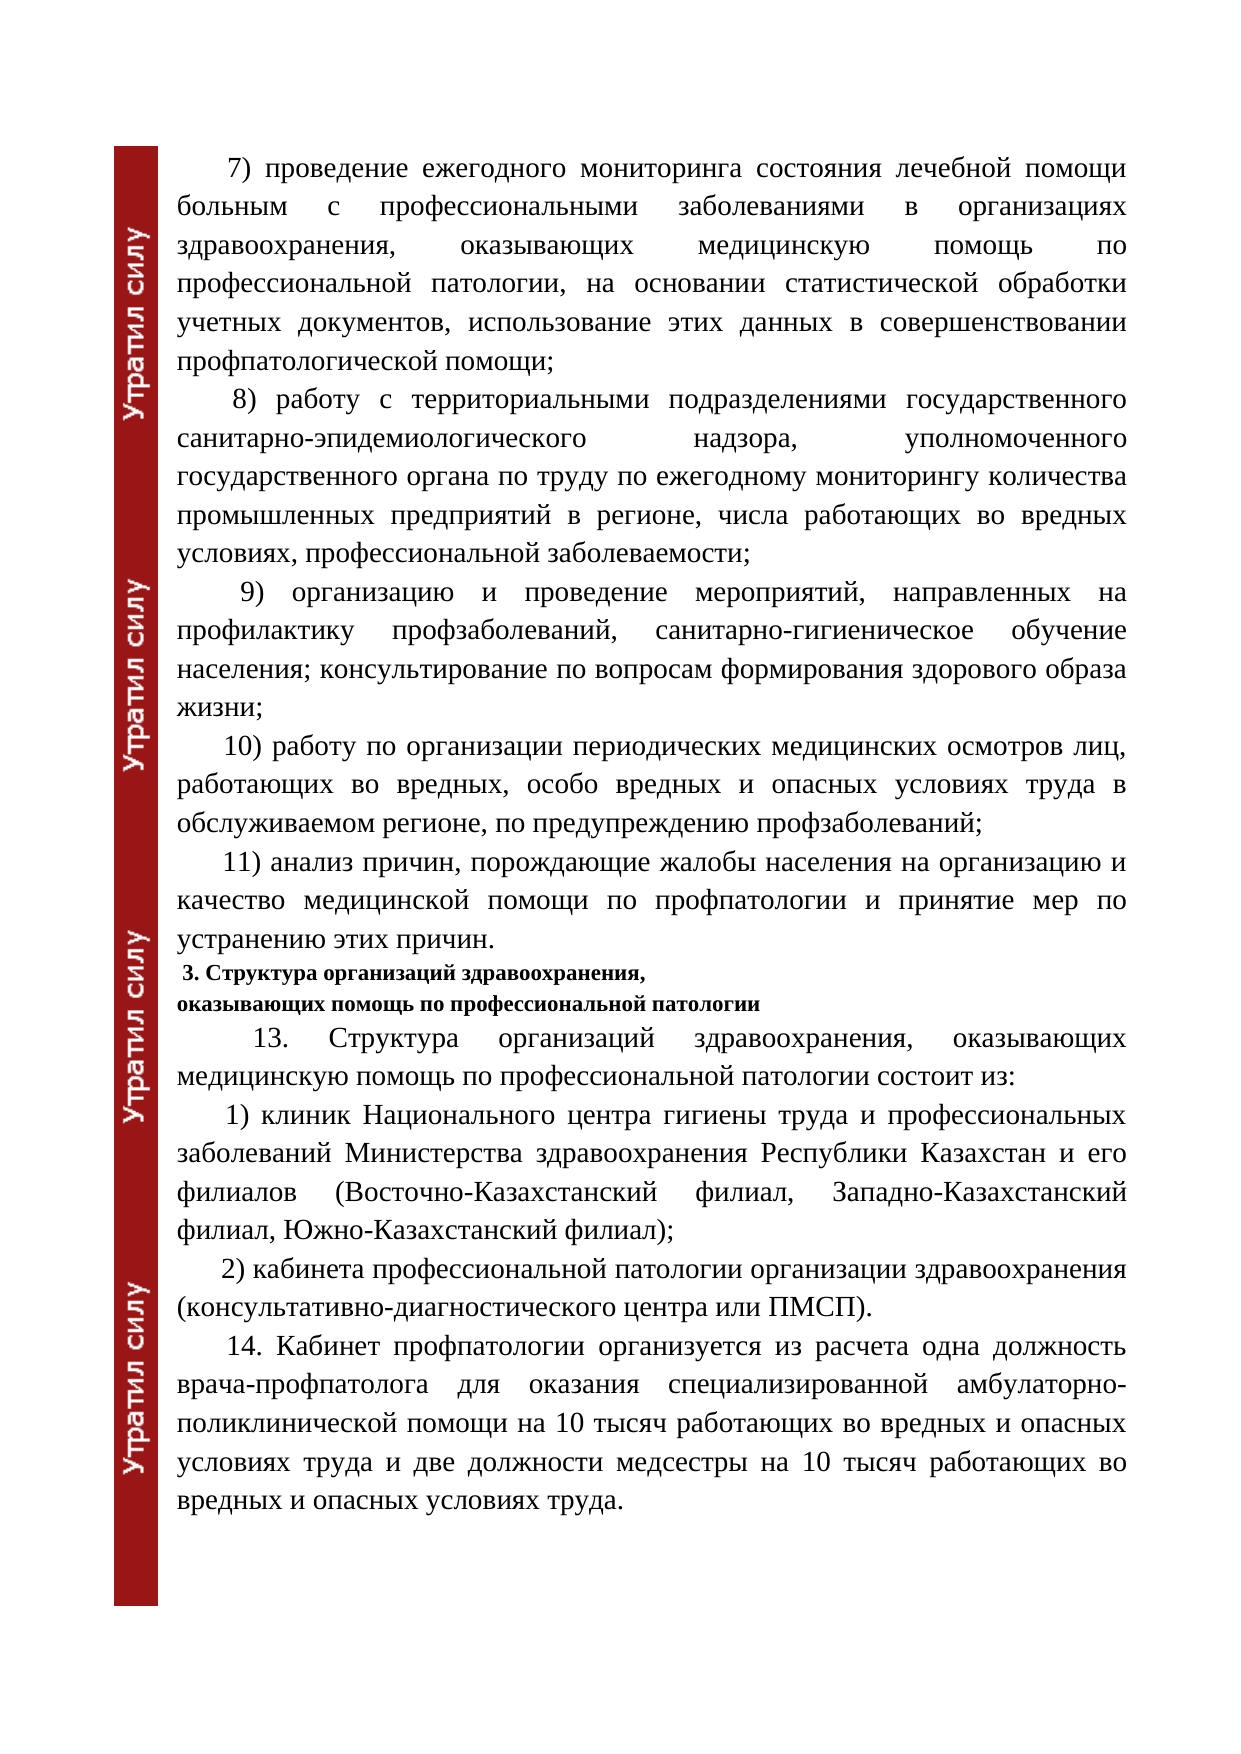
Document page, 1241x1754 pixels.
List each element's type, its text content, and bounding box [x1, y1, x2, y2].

text 8) работу с территориальными подразделениями государственного санитарно-эпидемиологического надзора, уполномоченного государственного органа по труду по ежегодному мониторингу количества промышленных предприятий в регионе, числа работающих во вредных условиях, профессиональной заболеваемости; [112, 381, 1128, 569]
text 7) проведение ежегодного мониторинга состояния лечебной помощи больным с профессиональными заболеваниями в организациях здравоохранения, оказывающих медицинскую помощь по профессиональной патологии, на основании статистической обработки учетных документов, использование этих данных в совершенствовании профпатологической помощи; [112, 150, 1128, 376]
text 13. Структура организаций здравоохранения, оказывающих медицинскую помощь по профессиональной патологии состоит из: [112, 1020, 1128, 1092]
picture [114, 954, 158, 959]
picture [114, 1323, 158, 1328]
picture [114, 1516, 158, 1606]
picture [114, 839, 158, 844]
text 9) организацию и проведение мероприятий, направленных на профилактику профзаболеваний, санитарно-гигиеническое обучение населения; консультирование по вопросам формирования здорового образа жизни; [112, 574, 1128, 723]
text 1) клиник Национального центра гигиены труда и профессиональных заболеваний Министерства здравоохранения Республики Казахстан и его филиалов (Восточно-Казахстанский филиал, Западно-Казахстанский филиал, Южно-Казахстанский филиал); [112, 1097, 1128, 1246]
picture [114, 1092, 158, 1097]
picture [114, 1016, 158, 1020]
picture [114, 146, 158, 150]
picture [114, 1246, 158, 1251]
text 10) работу по организации периодических медицинских осмотров лиц, работающих во вредных, особо вредных и опасных условиях труда в обслуживаемом регионе, по предупреждению профзаболеваний; [112, 728, 1128, 839]
picture [114, 376, 158, 381]
text 11) анализ причин, порождающие жалобы населения на организацию и качество медицинской помощи по профпатологии и принятие мер по устранению этих причин. [112, 844, 1128, 954]
picture [114, 569, 158, 574]
picture [114, 723, 158, 728]
text 14. Кабинет профпатологии организуется из расчета одна должность врача-профпатолога для оказания специализированной амбулаторно-поликлинической помощи на 10 тысяч работающих во вредных и опасных условиях труда и две должности медсестры на 10 тысяч работающих во вредных и опасных условиях труда. [112, 1328, 1128, 1516]
text 3. Структура организаций здравоохранения, оказывающих помощь по профессиональной патологии [112, 959, 1128, 1016]
text 2) кабинета профессиональной патологии организации здравоохранения (консультативно-диагностического центра или ПМСП). [112, 1251, 1128, 1323]
